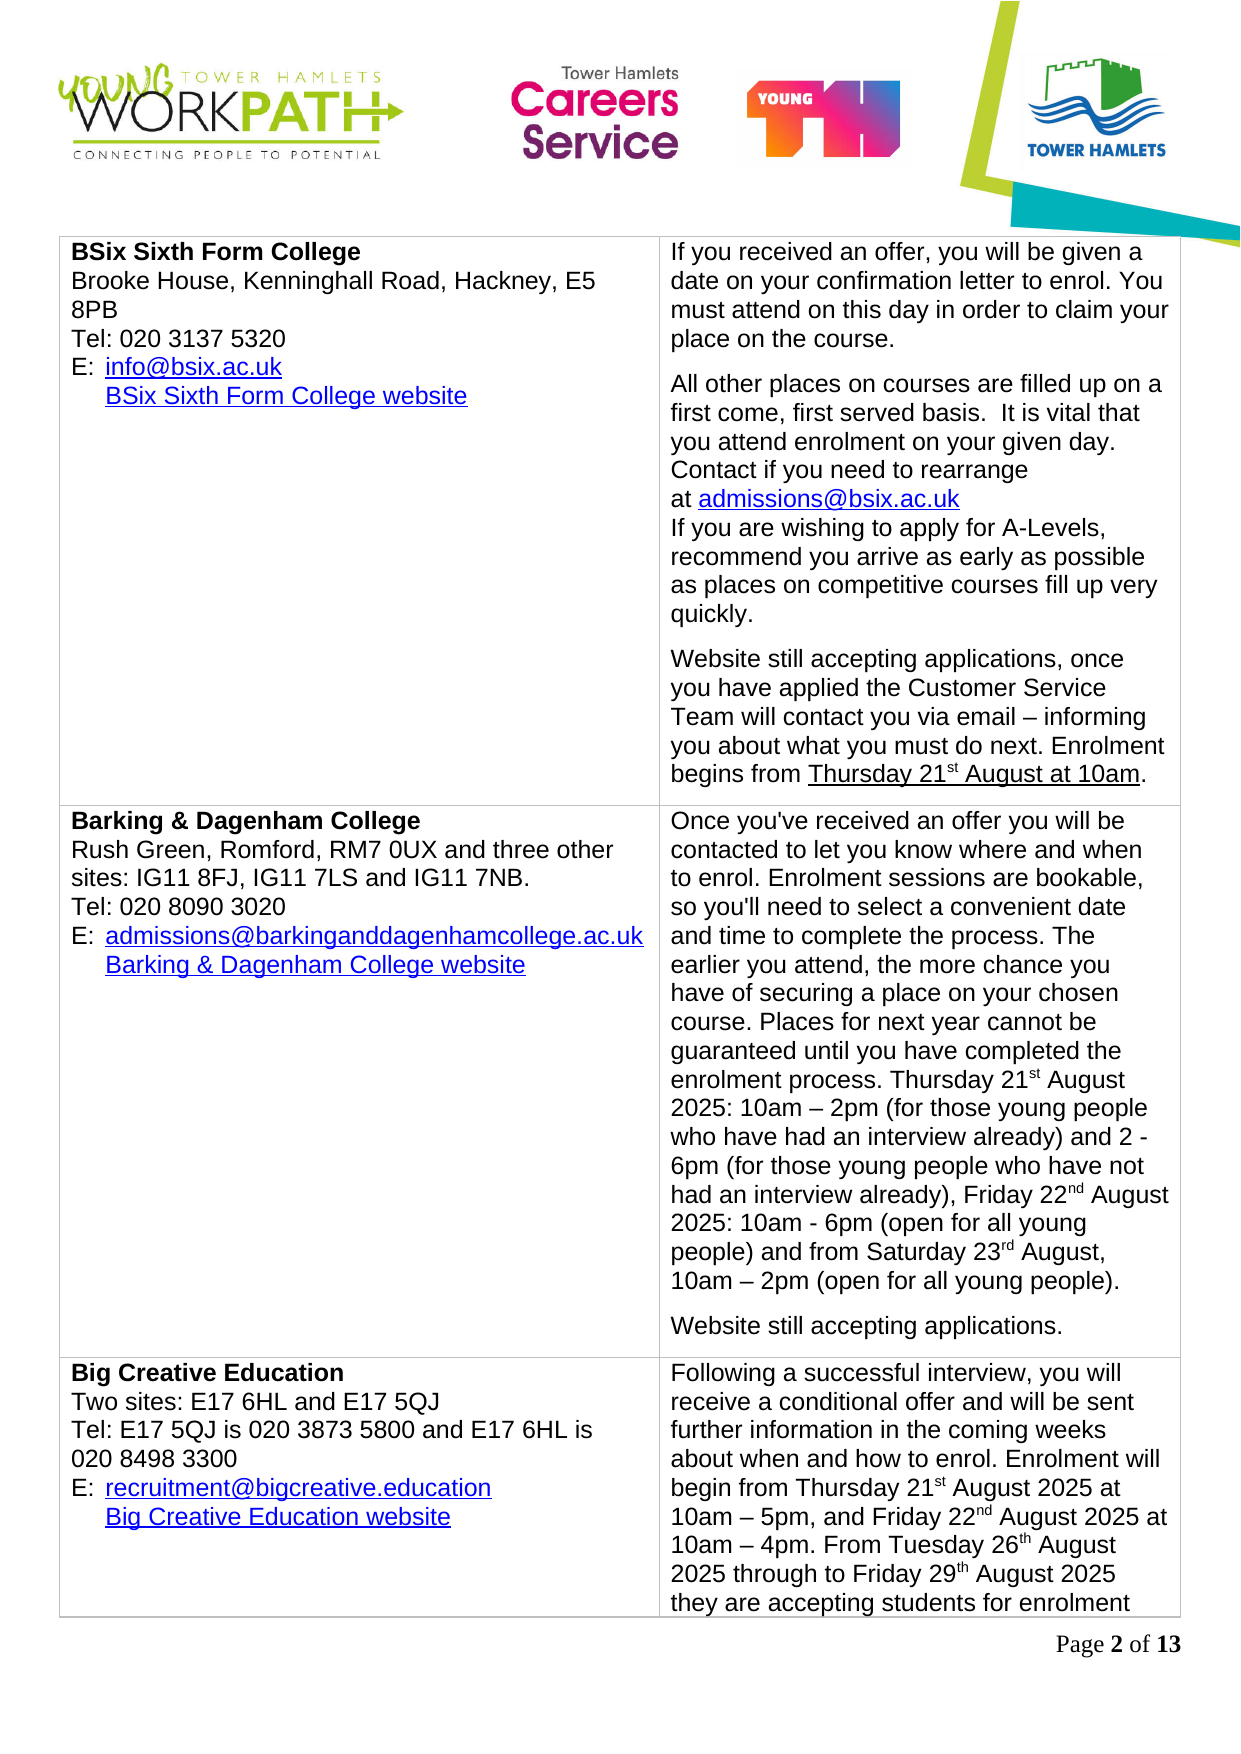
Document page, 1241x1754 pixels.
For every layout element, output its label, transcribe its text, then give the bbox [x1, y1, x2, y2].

table_cell Barking & Dagenham College Rush Green, Romford, RM7 0UX and three other sites: IG11 8FJ, IG11 7LS and IG11 7NB. Tel: 020 8090 3020 E: admissions@barkinganddagenhamcollege.ac.uk Barking & Dagenham College website [60, 806, 659, 1357]
table_cell BSix Sixth Form College Brooke House, Kenninghall Road, Hackney, E5 8PB Tel: 020 3137 5320 E: info@bsix.ac.uk BSix Sixth Form College website [60, 237, 659, 805]
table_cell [660, 1358, 1180, 1616]
table_cell Once you've received an offer you will be contacted to let you know where and when to enrol. Enrolment sessions are bookable, so you'll need to select a convenient date and time to complete the process. The earlier you attend, the more chance you have of securing a place on your chosen course. Places for next year cannot be guaranteed until you have completed the enrolment process. Thursday 21st August 2025: 10am – 2pm (for those young people who have had an interview already) and 2 - 6pm (for those young people who have not had an interview already), Friday 22nd August 2025: 10am - 6pm (open for all young people) and from Saturday 23rd August, 10am – 2pm (open for all young people). Website still accepting applications. [660, 806, 1180, 1357]
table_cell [60, 1358, 659, 1616]
picture [1, 1, 1241, 251]
table_cell If you received an offer, you will be given a date on your confirmation letter to enrol. You must attend on this day in order to claim your place on the course. All other places on courses are filled up on a first come, first served basis. It is vital that you attend enrolment on your given day. Contact if you need to rearrange at admissions@bsix.ac.uk If you are wishing to apply for A-Levels, recommend you arrive as early as possible as places on competitive courses fill up very quickly. Website still accepting applications, once you have applied the Customer Service Team will contact you via email – informing you about what you must do next. Enrolment begins from Thursday 21st August at 10am. [660, 237, 1180, 805]
